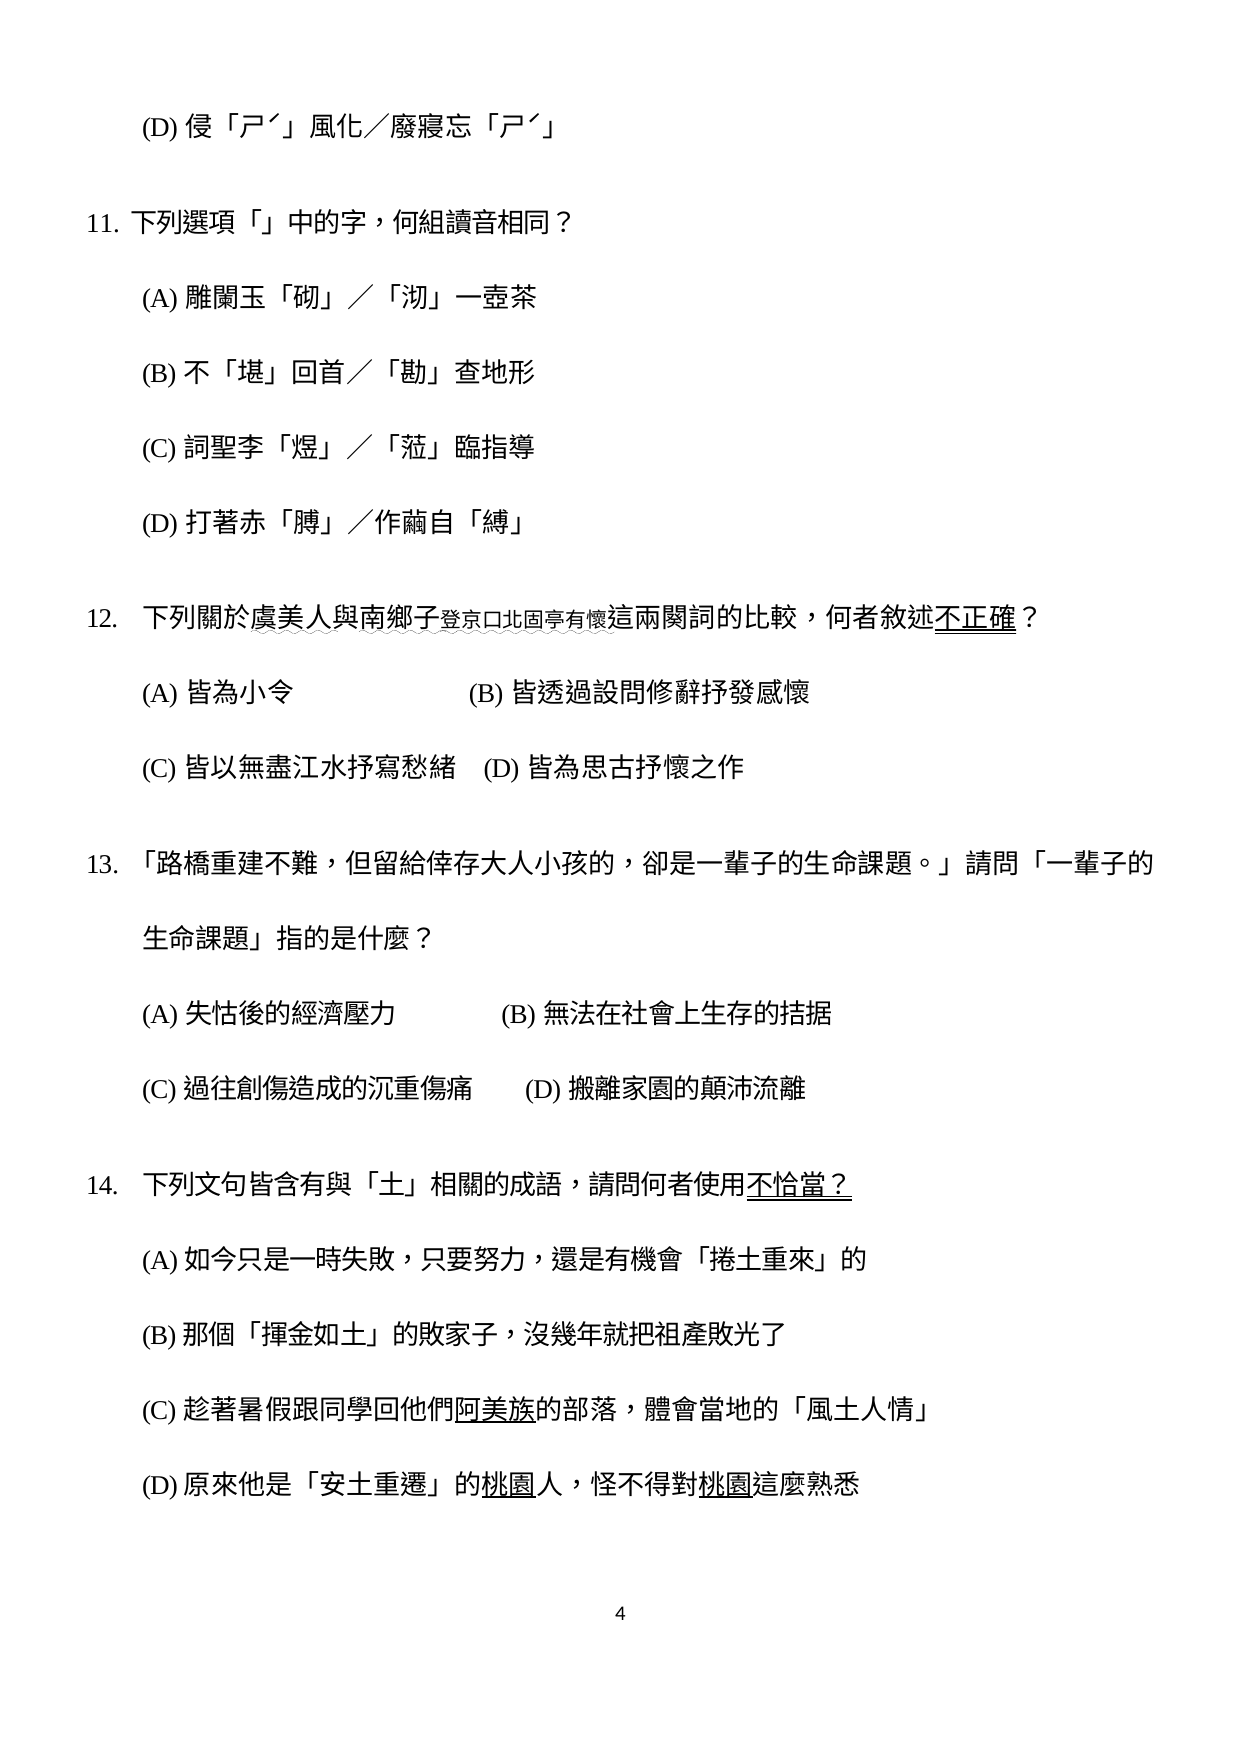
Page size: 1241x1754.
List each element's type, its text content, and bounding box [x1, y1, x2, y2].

text (C) 詞聖李「煜」／「蒞」臨指導 [86, 408, 1165, 483]
text (D) 打著赤「膊」／作繭自「縛」 [86, 483, 1165, 558]
text (A) 如今只是一時失敗，只要努力，還是有機會「捲土重來」的 [142, 1220, 1165, 1295]
text 13. 「路橋重建不難，但留給倖存大人小孩的，卻是一輩子的生命課題。」請問「一輩子的生命課題」指的是什麼？ [86, 824, 1155, 974]
text (B) 那個「揮金如土」的敗家子，沒幾年就把祖產敗光了 [142, 1295, 1165, 1370]
text (C) 趁著暑假跟同學回他們阿美族的部落，體會當地的「風土人情」 [142, 1370, 1165, 1445]
text (C) 皆以無盡江水抒寫愁緒 (D) 皆為思古抒懷之作 [86, 729, 1165, 804]
text (A) 雕闌玉「砌」／「沏」一壺茶 [86, 258, 1165, 333]
text (D) 侵「ㄕˊ」風化／廢寢忘「ㄕˊ」 [86, 87, 1165, 162]
text (B) 不「堪」回首／「勘」查地形 [86, 333, 1165, 408]
text (A) 失怙後的經濟壓力 (B) 無法在社會上生存的拮据 [142, 974, 1165, 1049]
text 11. 下列選項「」中的字，何組讀音相同？ [86, 183, 1155, 258]
text 14. 下列文句皆含有與「土」相關的成語，請問何者使用不恰當？ [86, 1145, 1155, 1220]
text (A) 皆為小令 (B) 皆透過設問修辭抒發感懷 [86, 654, 1165, 729]
text (C) 過往創傷造成的沉重傷痛 (D) 搬離家園的顛沛流離 [142, 1049, 1165, 1124]
text 12. 下列關於虞美人與南鄉子登京口北固亭有懷這兩闋詞的比較，何者敘述不正確？ [86, 579, 1155, 654]
text (D) 原來他是「安土重遷」的桃園人，怪不得對桃園這麼熟悉 [142, 1445, 1165, 1520]
